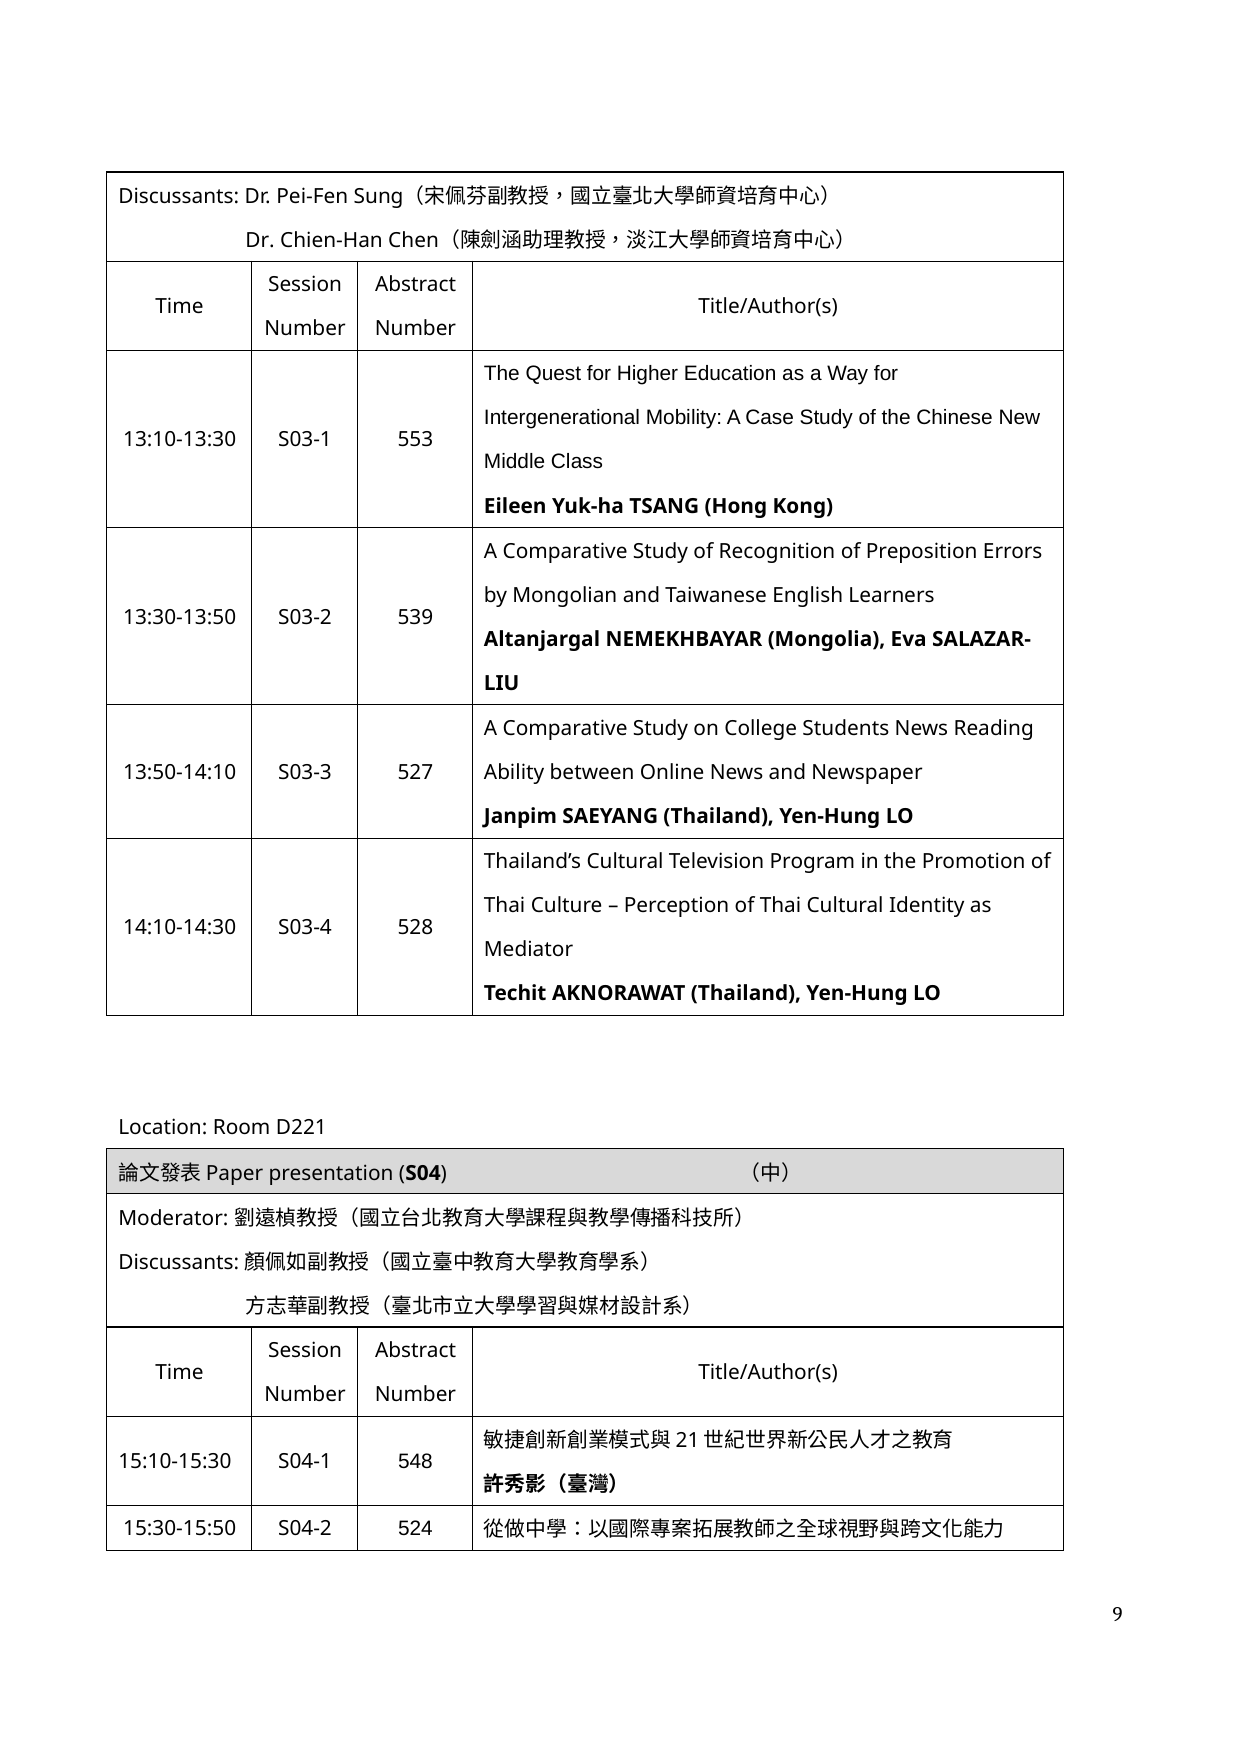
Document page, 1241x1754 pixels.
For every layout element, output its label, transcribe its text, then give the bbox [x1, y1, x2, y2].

table_cell 548 [358, 1417, 472, 1505]
table_cell S03-2 [252, 528, 357, 704]
table_cell Session Number [252, 262, 357, 350]
text Location: Room D221 [118, 1104, 1122, 1148]
table_header 論文發表Paper presentation (S04) （中） [107, 1149, 1063, 1193]
table_cell Title/Author(s) [473, 1328, 1063, 1416]
table_cell 527 [358, 705, 472, 837]
table_cell S04-1 [252, 1417, 357, 1505]
table_cell The Quest for Higher Education as a Way for Intergenerational Mobility: A Case Study of the Chinese New Middle Class Eileen Yuk-ha TSANG (Hong Kong) [473, 351, 1063, 527]
table_cell Thailand’s Cultural Television Program in the Promotion of Thai Culture – Perception of Thai Cultural Identity as Mediator Techit AKNORAWAT (Thailand), Yen-Hung LO [473, 839, 1063, 1015]
table_cell Time [107, 1328, 251, 1416]
table_cell 13:50-14:10 [107, 705, 251, 837]
table_cell Abstract Number [358, 1328, 472, 1416]
table_cell 13:30-13:50 [107, 528, 251, 704]
table_cell Session Number [252, 1328, 357, 1416]
table_cell 14:10-14:30 [107, 839, 251, 1015]
table_cell 524 [358, 1506, 472, 1550]
table_cell Title/Author(s) [473, 262, 1063, 350]
table_cell A Comparative Study of Recognition of Preposition Errors by Mongolian and Taiwanese English Learners Altanjargal NEMEKHBAYAR (Mongolia), Eva SALAZAR-LIU [473, 528, 1063, 704]
table_cell S03-4 [252, 839, 357, 1015]
table_cell 15:10-15:30 [107, 1417, 251, 1505]
table_cell Abstract Number [358, 262, 472, 350]
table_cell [473, 1506, 1063, 1550]
table_cell S03-3 [252, 705, 357, 837]
table_cell Time [107, 262, 251, 350]
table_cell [107, 173, 1063, 261]
table_cell A Comparative Study on College Students News Reading Ability between Online News and Newspaper Janpim SAEYANG (Thailand), Yen-Hung LO [473, 705, 1063, 837]
table_cell 528 [358, 839, 472, 1015]
table_cell 15:30-15:50 [107, 1506, 251, 1550]
table_cell S03-1 [252, 351, 357, 527]
table_cell S04-2 [252, 1506, 357, 1550]
table_cell 13:10-13:30 [107, 351, 251, 527]
table_cell Moderator: 劉遠楨教授（國立台北教育大學課程與教學傳播科技所） Discussants: 顏佩如副教授（國立臺中教育大學教育學系） 方志華副教授（臺北市立大學學習與媒材設計系） [107, 1194, 1063, 1326]
table_cell 553 [358, 351, 472, 527]
table_cell 敏捷創新創業模式與21世紀世界新公民人才之教育 許秀影（臺灣） [473, 1417, 1063, 1505]
table_cell 539 [358, 528, 472, 704]
